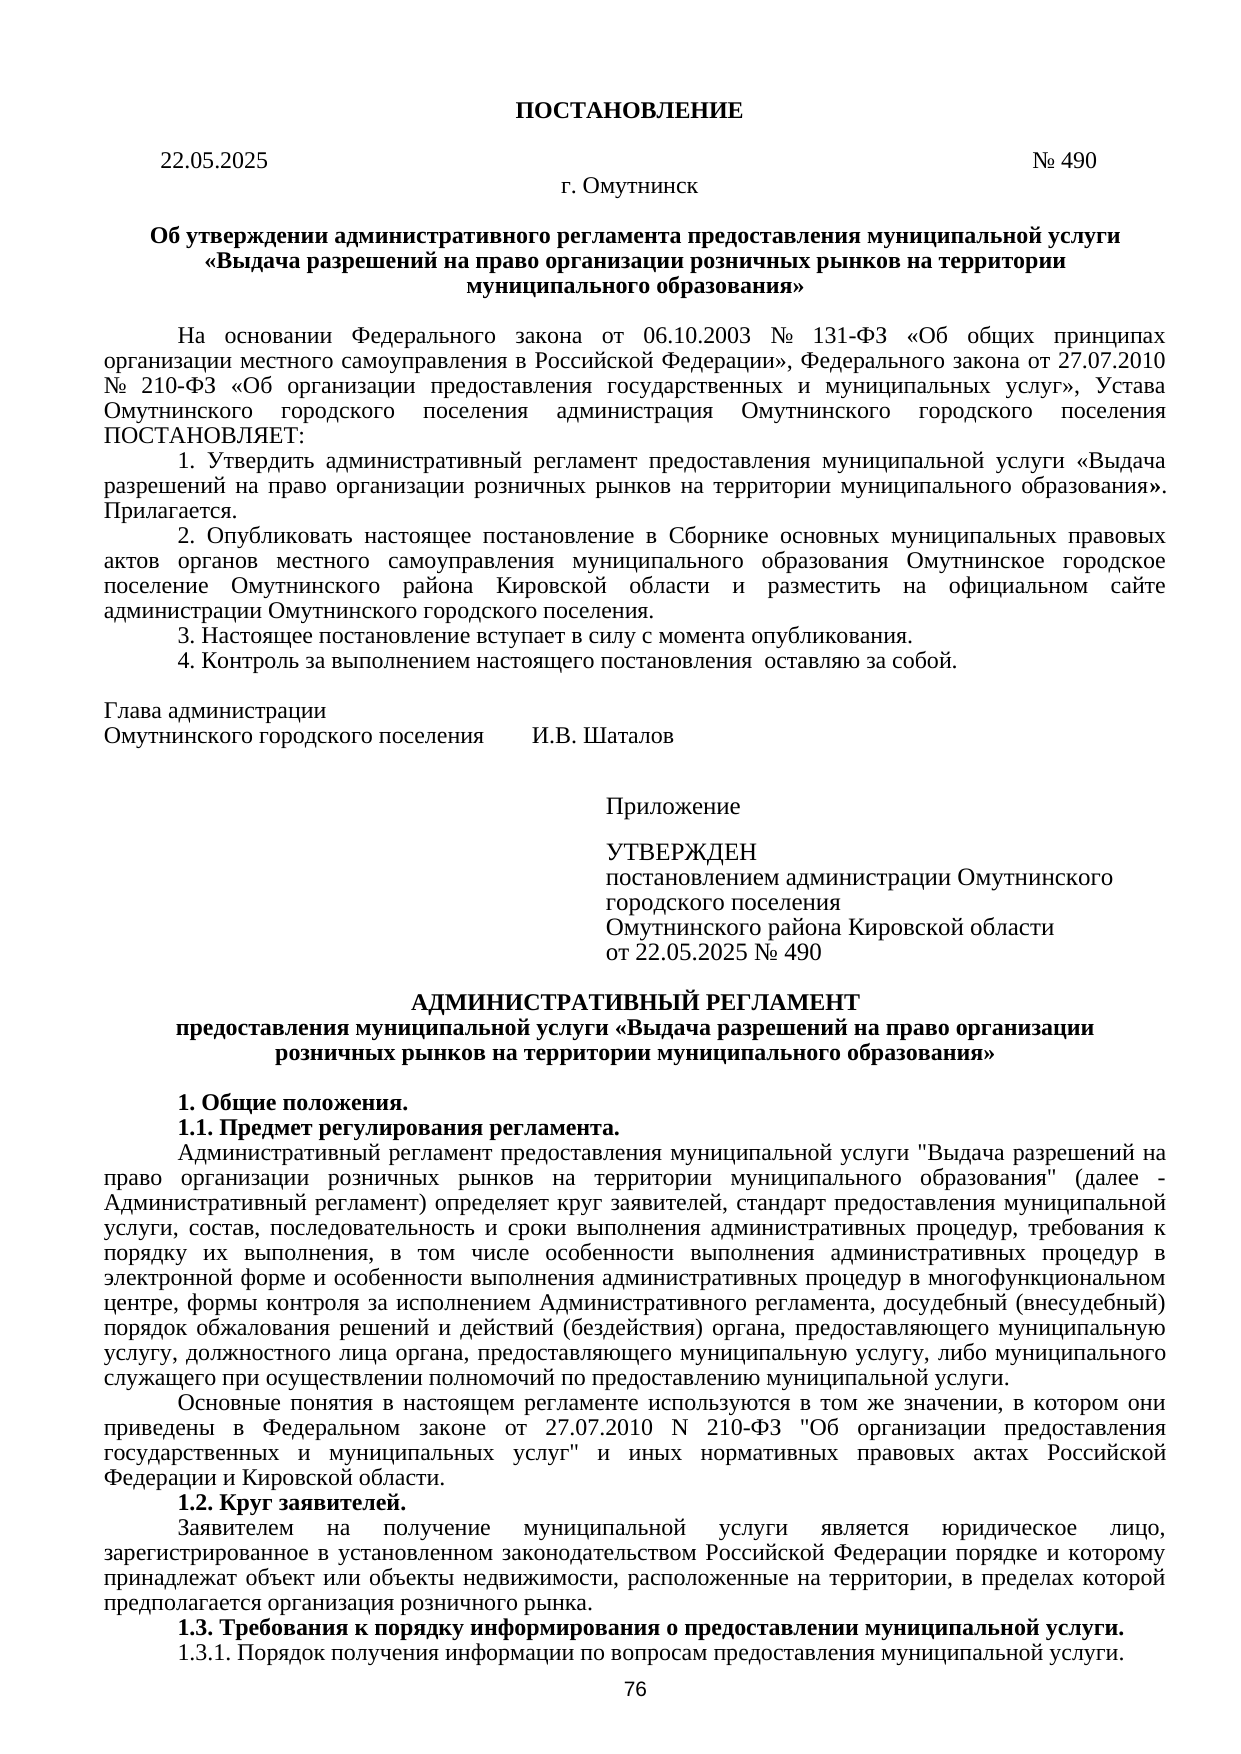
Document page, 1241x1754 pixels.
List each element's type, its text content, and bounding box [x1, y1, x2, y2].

text от 22.05.2025 № 490 [606, 941, 1167, 966]
text Основные понятия в настоящем регламенте используются в том же значении, в котором они приведены в Федеральном законе от 27.07.2010 N 210-ФЗ "Об организации предоставления государственных и муниципальных услуг" и иных нормативных правовых актах Российской Федерации и Кировской области. [103, 1391, 1167, 1491]
text Омутнинского городского поселения И.В. Шаталов [103, 724, 1167, 749]
text Приложение [606, 795, 1167, 820]
text 1. Общие положения. [103, 1091, 1167, 1116]
text 1. Утвердить административный регламент предоставления муниципальной услуги «Выдача разрешений на право организации розничных рынков на территории муниципального образования». Прилагается. [103, 449, 1167, 524]
text Заявителем на получение муниципальной услуги является юридическое лицо, зарегистрированное в установленном законодательством Российской Федерации порядке и которому принадлежат объект или объекты недвижимости, расположенные на территории, в пределах которой предполагается организация розничного рынка. [103, 1516, 1167, 1616]
text городского поселения [606, 891, 1167, 916]
text АДМИНИСТРАТИВНЫЙ РЕГЛАМЕНТ [103, 991, 1167, 1016]
text Об утверждении административного регламента предоставления муниципальной услуги [103, 224, 1167, 249]
text 1.3.1. Порядок получения информации по вопросам предоставления муниципальной услуги. [103, 1641, 1167, 1666]
text розничных рынков на территории муниципального образования» [103, 1041, 1167, 1066]
text На основании Федерального закона от 06.10.2003 № 131-ФЗ «Об общих принципах организации местного самоуправления в Российской Федерации», Федерального закона от 27.07.2010 № 210-ФЗ «Об организации предоставления государственных и муниципальных услуг», Устава Омутнинского городского поселения администрация Омутнинского городского поселения ПОСТАНОВЛЯЕТ: [103, 324, 1167, 449]
text 2. Опубликовать настоящее постановление в Сборнике основных муниципальных правовых актов органов местного самоуправления муниципального образования Омутнинское городское поселение Омутнинского района Кировской области и разместить на официальном сайте администрации Омутнинского городского поселения. [103, 524, 1167, 624]
text 1.3. Требования к порядку информирования о предоставлении муниципальной услуги. [103, 1616, 1167, 1641]
text 22.05.2025 № 490 [103, 149, 1155, 174]
text Омутнинского района Кировской области [606, 916, 1167, 941]
text 4. Контроль за выполнением настоящего постановления оставляю за собой. [103, 649, 1167, 674]
text муниципального образования» [103, 274, 1167, 299]
text 1.2. Круг заявителей. [103, 1491, 1167, 1516]
text ПОСТАНОВЛЕНИЕ [103, 99, 1155, 124]
text Административный регламент предоставления муниципальной услуги "Выдача разрешений на право организации розничных рынков на территории муниципального образования" (далее - Административный регламент) определяет круг заявителей, стандарт предоставления муниципальной услуги, состав, последовательность и сроки выполнения административных процедур, требования к порядку их выполнения, в том числе особенности выполнения административных процедур в электронной форме и особенности выполнения административных процедур в многофункциональном центре, формы контроля за исполнением Административного регламента, досудебный (внесудебный) порядок обжалования решений и действий (бездействия) органа, предоставляющего муниципальную услугу, должностного лица органа, предоставляющего муниципальную услугу, либо муниципального служащего при осуществлении полномочий по предоставлению муниципальной услуги. [103, 1141, 1167, 1391]
text постановлением администрации Омутнинского [606, 866, 1167, 891]
text 3. Настоящее постановление вступает в силу с момента опубликования. [103, 624, 1167, 649]
text предоставления муниципальной услуги «Выдача разрешений на право организации [103, 1016, 1167, 1041]
text 1.1. Предмет регулирования регламента. [103, 1116, 1167, 1141]
text УТВЕРЖДЕН [606, 841, 1167, 866]
text г. Омутнинск [103, 174, 1155, 199]
text Глава администрации [103, 699, 1167, 724]
text «Выдача разрешений на право организации розничных рынков на территории [103, 249, 1167, 274]
